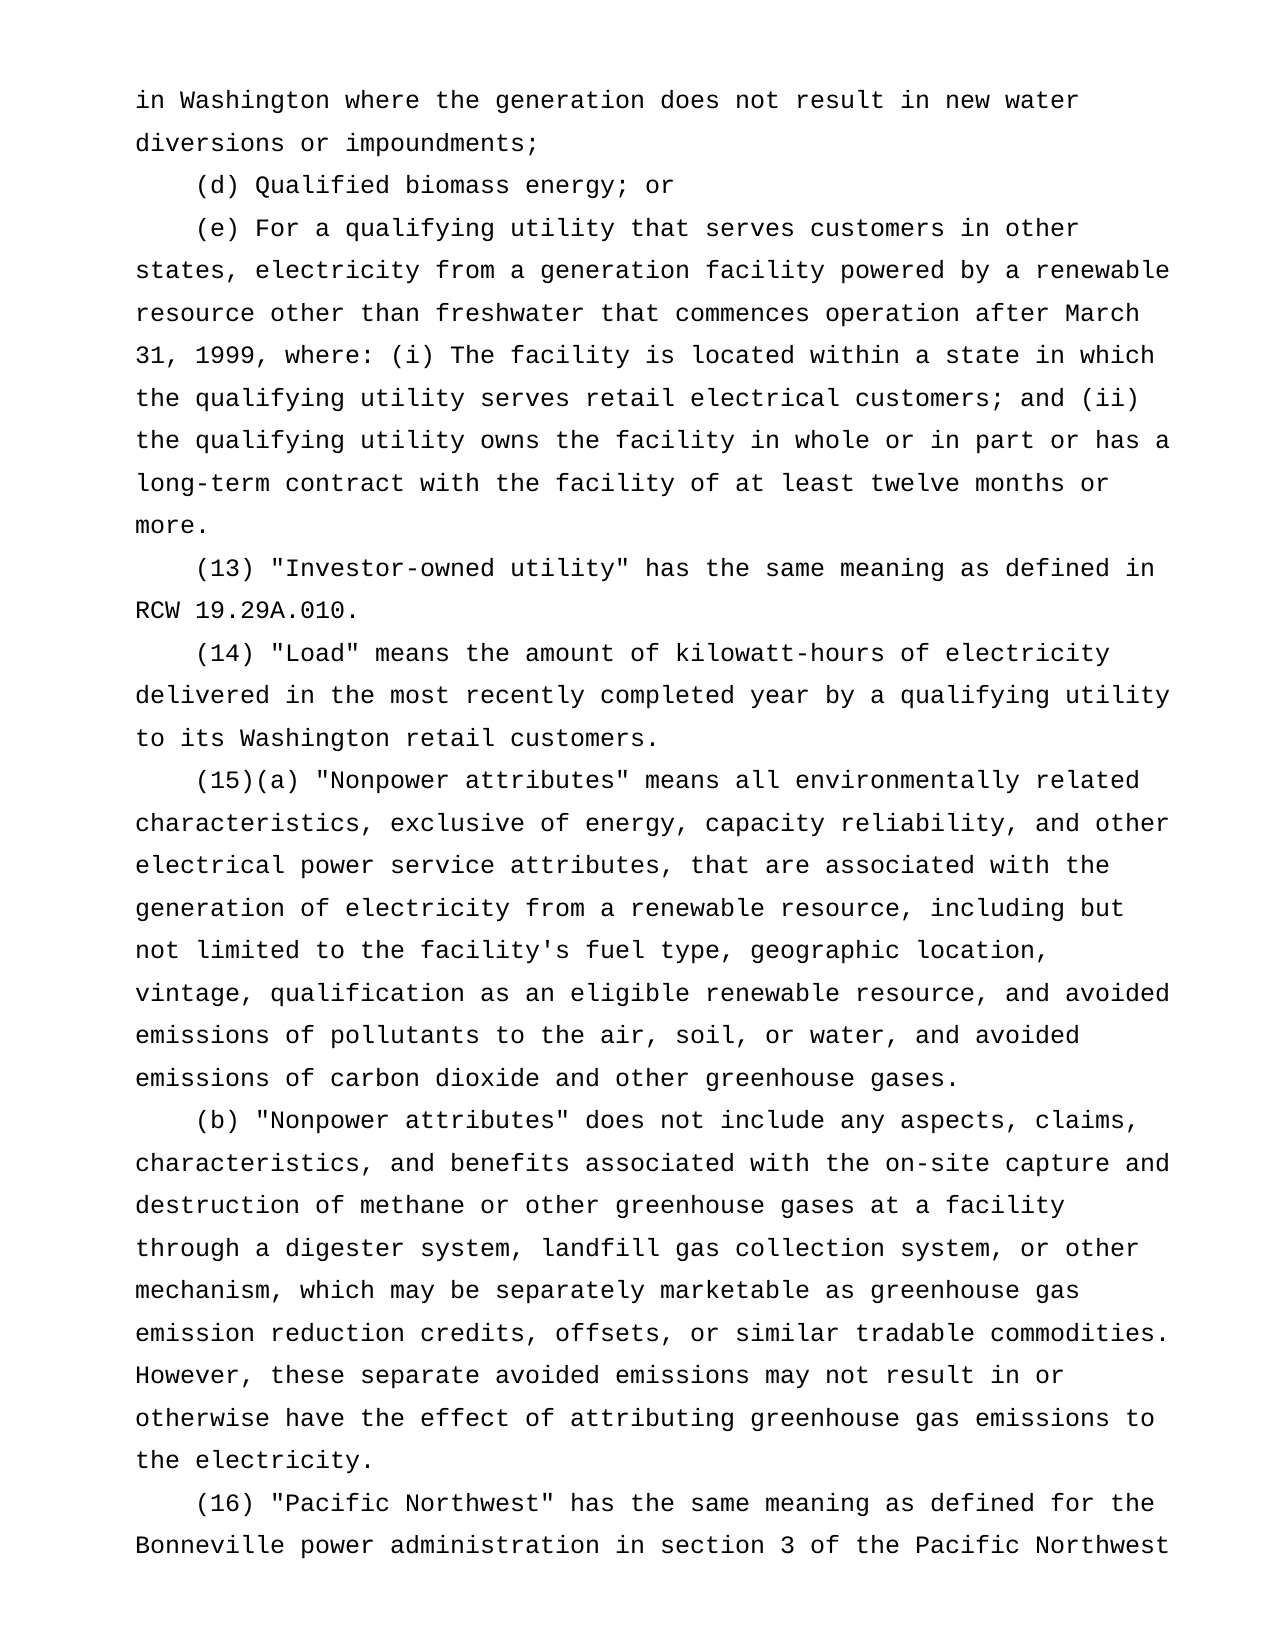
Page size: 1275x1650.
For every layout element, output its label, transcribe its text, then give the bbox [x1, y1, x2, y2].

text (e) For a qualifying utility that serves customers in other states, electricity from a generation facility powered by a renewable resource other than freshwater that commences operation after March 31, 1999, where: (i) The facility is located within a state in which the qualifying utility serves retail electrical customers; and (ii) the qualifying utility owns the facility in whole or in part or has a long-term contract with the facility of at least twelve months or more. [135, 202, 1170, 542]
text (b) "Nonpower attributes" does not include any aspects, claims, characteristics, and benefits associated with the on-site capture and destruction of methane or other greenhouse gases at a facility through a digester system, landfill gas collection system, or other mechanism, which may be separately marketable as greenhouse gas emission reduction credits, offsets, or similar tradable commodities. However, these separate avoided emissions may not result in or otherwise have the effect of attributing greenhouse gas emissions to the electricity. [135, 1095, 1170, 1477]
text (d) Qualified biomass energy; or [135, 160, 1170, 202]
text (14) "Load" means the amount of kilowatt-hours of electricity delivered in the most recently completed year by a qualifying utility to its Washington retail customers. [135, 627, 1170, 755]
text (15)(a) "Nonpower attributes" means all environmentally related characteristics, exclusive of energy, capacity reliability, and other electrical power service attributes, that are associated with the generation of electricity from a renewable resource, including but not limited to the facility's fuel type, geographic location, vintage, qualification as an eligible renewable resource, and avoided emissions of pollutants to the air, soil, or water, and avoided emissions of carbon dioxide and other greenhouse gases. [135, 755, 1170, 1095]
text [135, 75, 1170, 160]
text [135, 1477, 1170, 1562]
text (13) "Investor-owned utility" has the same meaning as defined in RCW 19.29A.010. [135, 542, 1170, 627]
